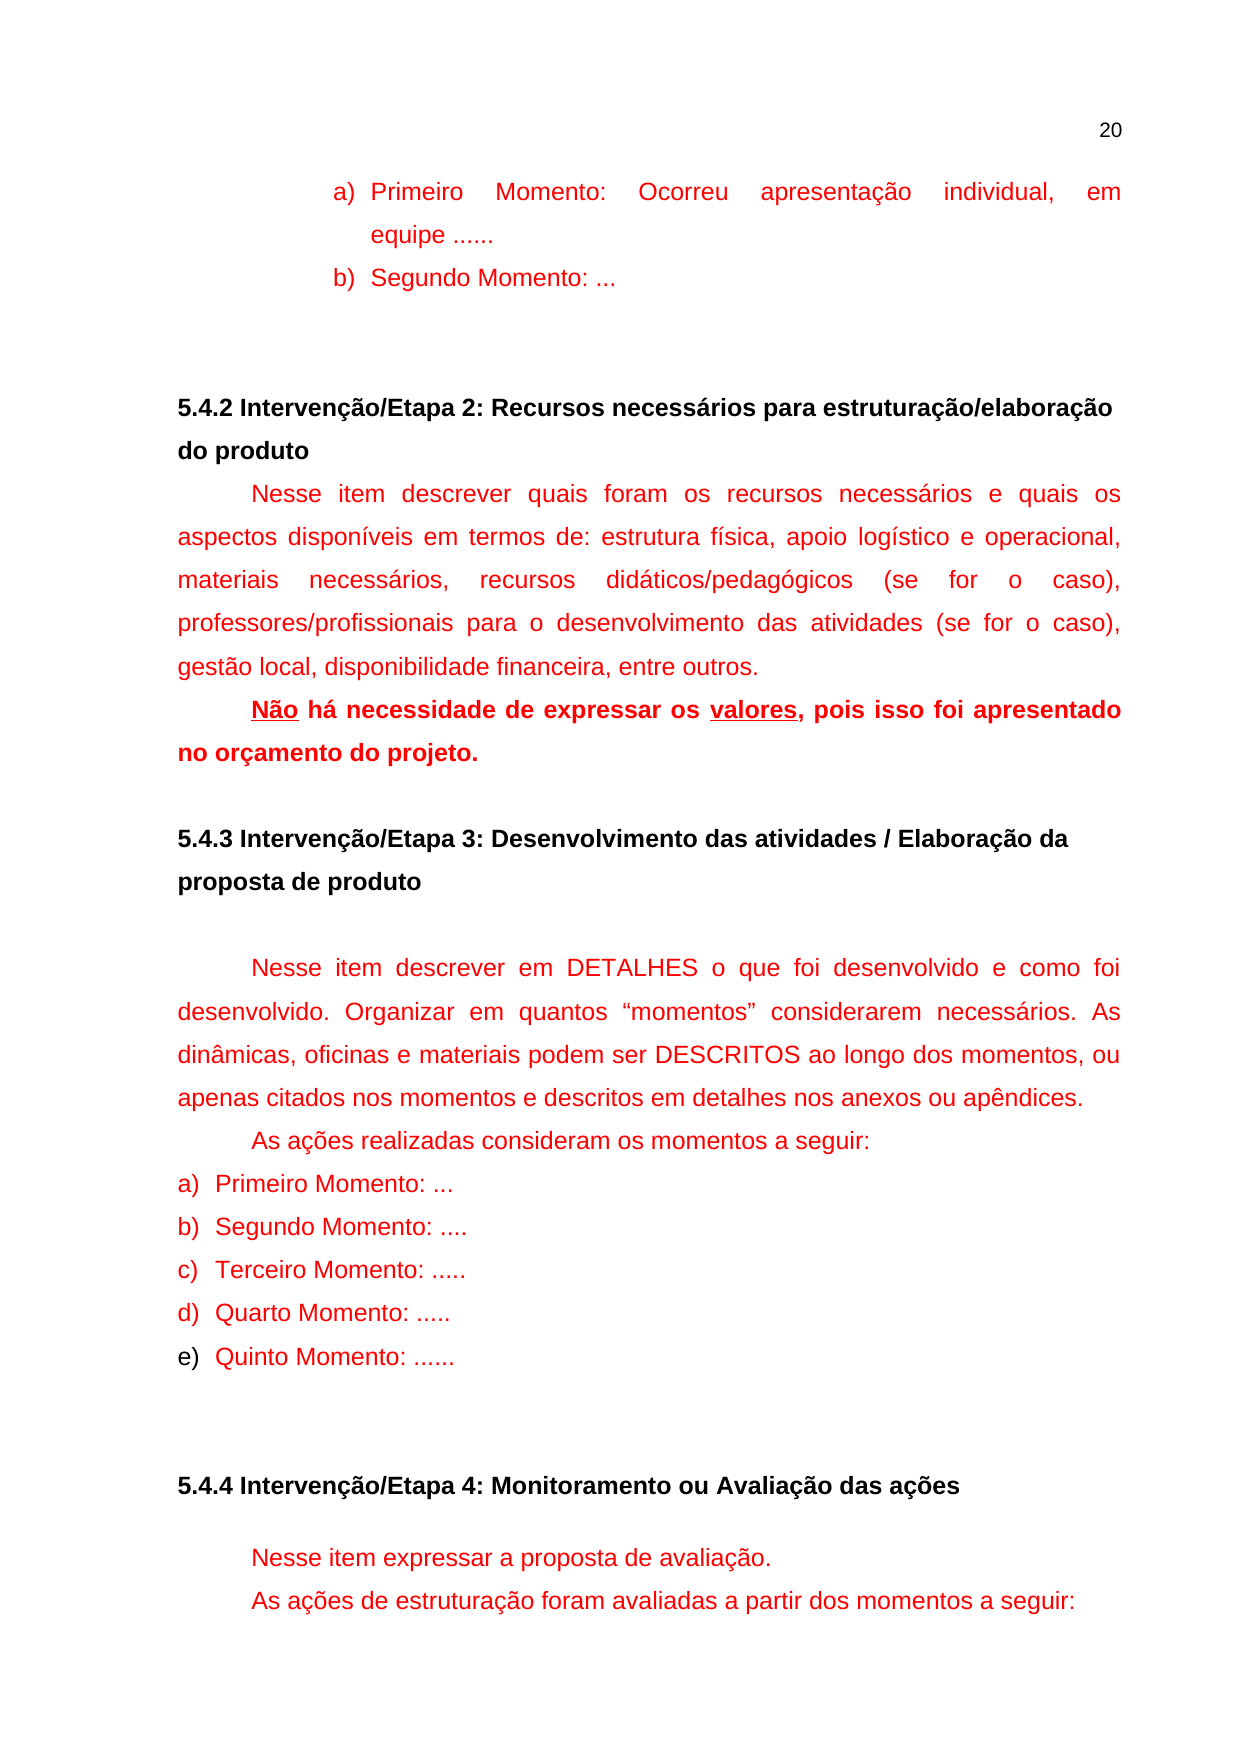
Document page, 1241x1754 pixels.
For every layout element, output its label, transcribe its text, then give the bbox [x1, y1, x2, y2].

list Quinto Momento: ...... [177, 1342, 1122, 1370]
text 5.4.4 Intervenção/Etapa 4: Monitoramento ou Avaliação das ações [177, 1471, 1122, 1500]
list Segundo Momento: ... [333, 263, 1122, 292]
list Nesse item descrever quais foram os recursos necessários e quais os aspectos disponíveis em termos de: estrutura física, apoio logístico e operacional, materiais necessários, recursos didáticos/pedagógicos (se for o caso), professores/profissionais para o desenvolvimento das atividades (se for o caso), gestão local, disponibilidade financeira, entre outros. [177, 479, 1122, 680]
text 5.4.2 Intervenção/Etapa 2: Recursos necessários para estruturação/elaboração do produto [177, 393, 1122, 465]
list Quarto Momento: ..... [177, 1298, 1122, 1327]
text As ações de estruturação foram avaliadas a partir dos momentos a seguir: [177, 1586, 1122, 1615]
text Nesse item expressar a proposta de avaliação. [177, 1543, 1122, 1572]
list Não há necessidade de expressar os valores, pois isso foi apresentado no orçamento do projeto. [177, 695, 1122, 767]
list Segundo Momento: .... [177, 1212, 1122, 1241]
list Terceiro Momento: ..... [177, 1255, 1122, 1284]
list Primeiro Momento: Ocorreu apresentação individual, em equipe ...... [333, 177, 1122, 249]
list Primeiro Momento: ... [177, 1169, 1122, 1198]
list As ações realizadas consideram os momentos a seguir: [177, 1126, 1122, 1155]
text 5.4.3 Intervenção/Etapa 3: Desenvolvimento das atividades / Elaboração da proposta de produto [177, 824, 1122, 896]
text Nesse item descrever em DETALHES o que foi desenvolvido e como foi desenvolvido. Organizar em quantos “momentos” considerarem necessários. As dinâmicas, oficinas e materiais podem ser DESCRITOS ao longo dos momentos, ou apenas citados nos momentos e descritos em detalhes nos anexos ou apêndices. [177, 953, 1122, 1112]
